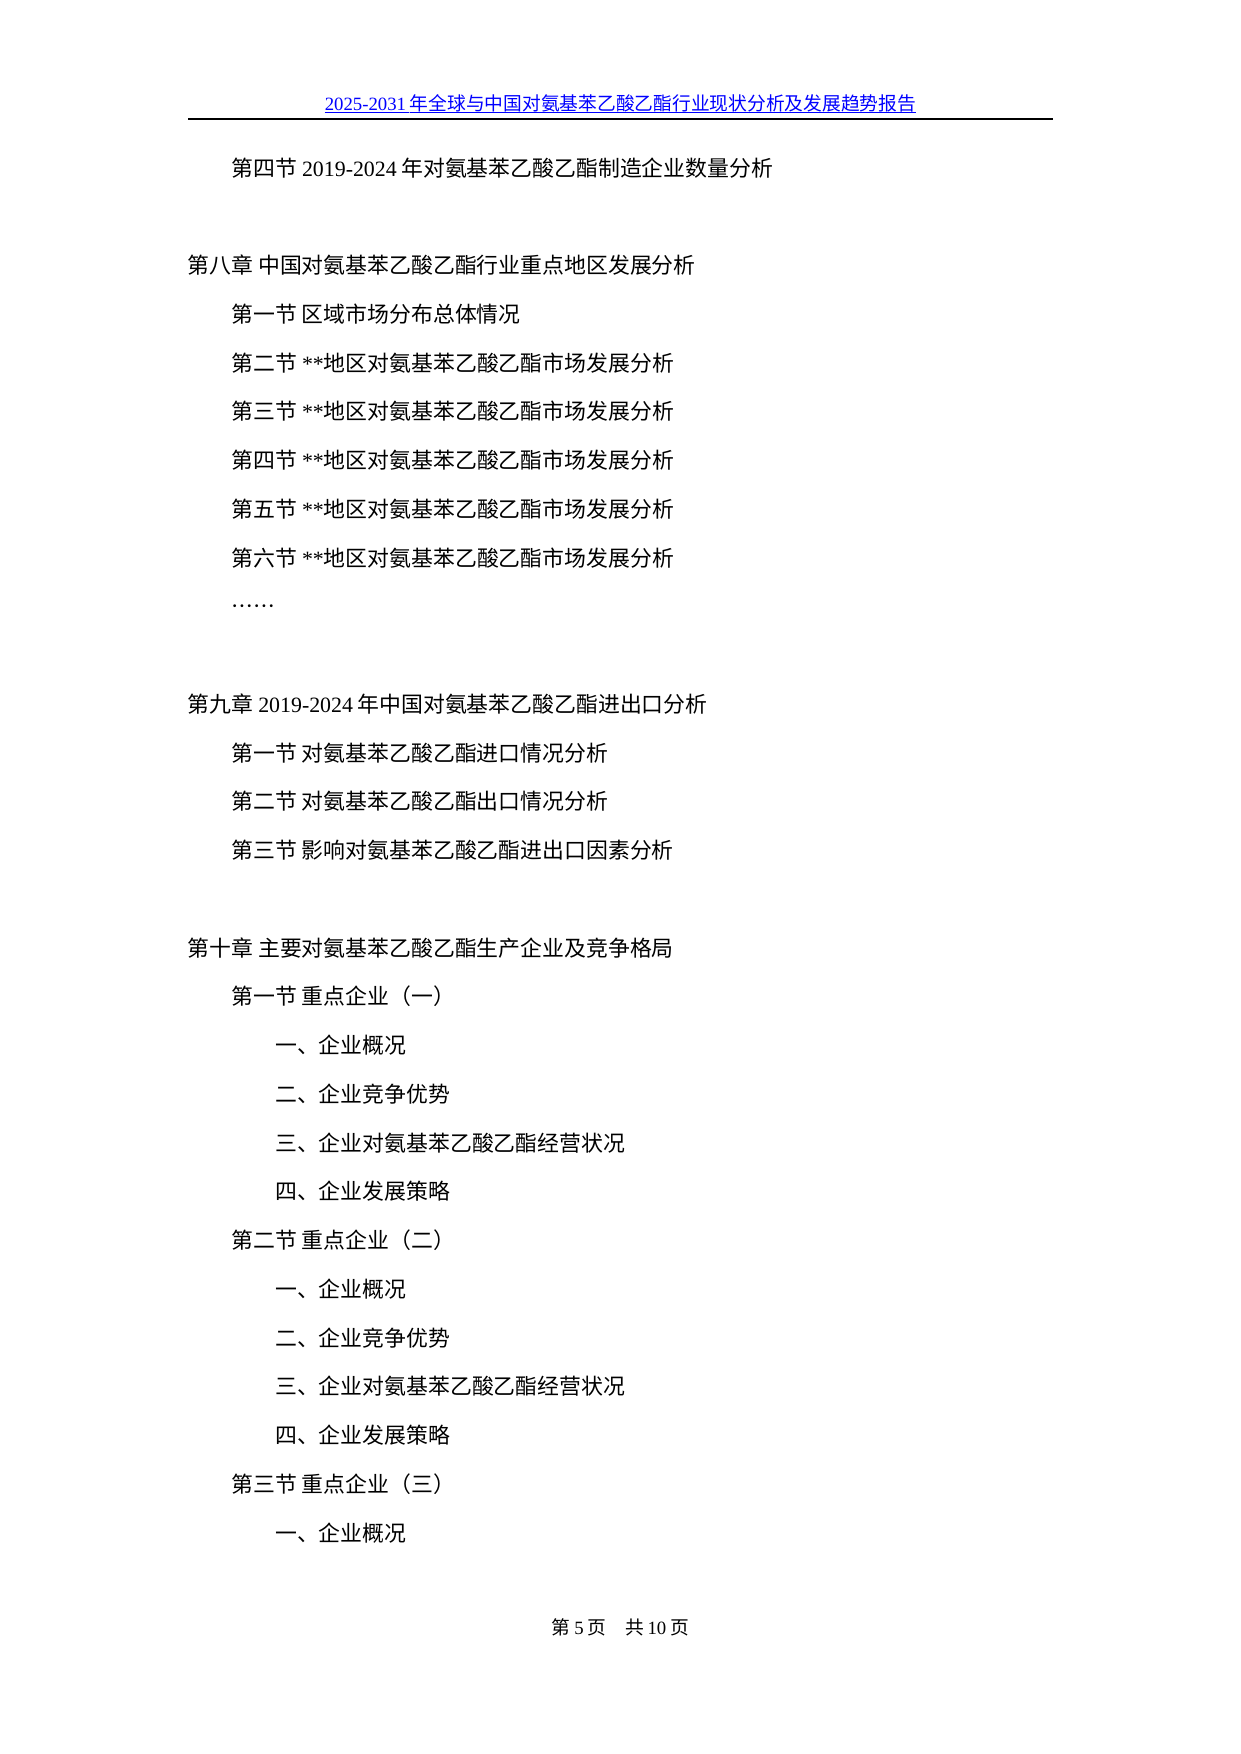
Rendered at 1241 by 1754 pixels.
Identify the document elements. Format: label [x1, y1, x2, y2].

text [187, 150, 1053, 1548]
